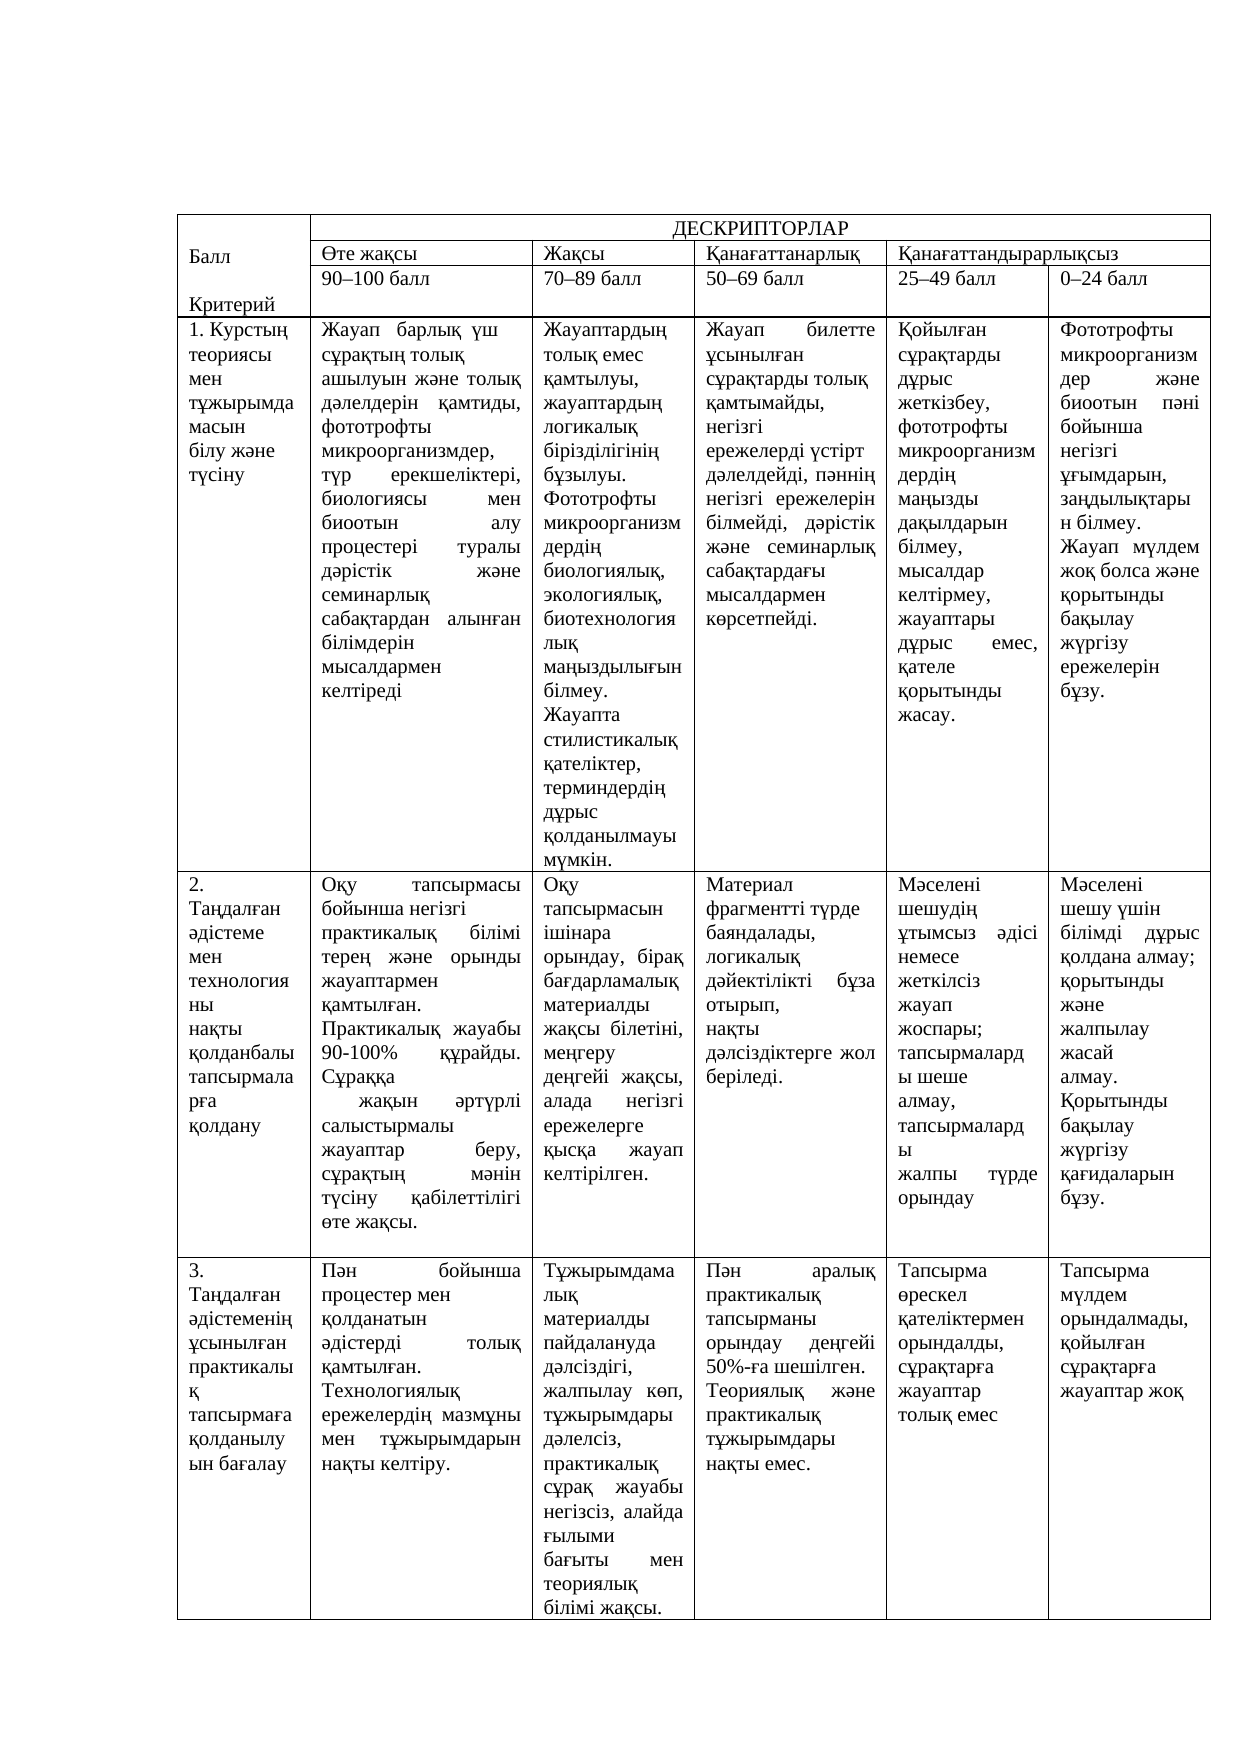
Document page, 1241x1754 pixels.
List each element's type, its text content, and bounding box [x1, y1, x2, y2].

table_cell Пән аралық практикалық тапсырманы орындау деңгейі 50%-ға шешілген. Теориялық және практикалық тұжырымдары нақты емес. [695, 1258, 886, 1619]
table_cell Мәселені шешудің ұтымсыз əдісі немесе жеткілсіз жауап жоспары; тапсырмаларды шеше алмау, тапсырмаларды жалпы түрде орындау [887, 872, 1048, 1257]
table_cell 90–100 балл [311, 266, 532, 316]
table_cell Жауап барлық үш сұрақтың толық ашылуын және толық дәлелдерін қамтиды, фототрофты микроорганизмдер, түр ерекшеліктері, биологиясы мен биоотын алу процестері туралы дәрістік және семинарлық сабақтардан алынған білімдерін мысалдармен келтіреді [311, 318, 532, 871]
table_cell 50–69 балл [695, 266, 886, 316]
table_cell Жақсы [533, 241, 694, 264]
table_cell Тұжырымдамалық материалды пайдалануда дəлсіздігі, жалпылау көп, тұжырымдары дәлелсіз, практикалық сұрақ жауабы негізсіз, алайда ғылыми бағыты мен теориялық білімі жақсы. [533, 1258, 694, 1619]
table_cell Тапсырма өрескел қателіктермен орындалды, сұрақтарға жауаптар толық емес [887, 1258, 1048, 1619]
table_header ДЕСКРИПТОРЛАР [311, 215, 1210, 239]
table_cell 70–89 балл [533, 266, 694, 316]
table_cell Жауап билетте ұсынылған сұрақтарды толық қамтымайды, негізгі ережелерді үстірт дəлелдейді, пәннің негізгі ережелерін білмейді, дәрістік және семинарлық сабақтардағы мысалдармен көрсетпейді. [695, 318, 886, 871]
table_cell Фототрофты микроорганизмдер және биоотын пәні бойынша негізгі ұғымдарын, заңдылықтарын білмеу. Жауап мүлдем жоқ болса және қорытынды бақылау жүргізу ережелерін бұзу. [1049, 318, 1210, 871]
table_cell Материал фрагментті түрде баяндалады, логикалық дəйектілікті бұза отырып, нақты дəлсіздіктерге жол беріледі. [695, 872, 886, 1257]
table_cell Тапсырма мүлдем орындалмады, қойылған сұрақтарға жауаптар жоқ [1049, 1258, 1210, 1619]
table_cell Қанағаттандырарлықсыз [887, 241, 1210, 264]
table_cell Оқу тапсырмасын ішінара орындау, бірақ бағдарламалық материалды жақсы білетіні, меңгеру деңгейі жақсы, алада негізгі ережелерге қысқа жауап келтірілген. [533, 872, 694, 1257]
table_cell Мәселені шешу үшін білімді дұрыс қолдана алмау; қорытынды жəне жалпылау жасай алмау. Қорытынды бақылау жүргізу қағидаларын бұзу. [1049, 872, 1210, 1257]
table_header Балл Критерий [178, 215, 310, 316]
table_cell 25–49 балл [887, 266, 1048, 316]
table_cell 0–24 балл [1049, 266, 1210, 316]
table_cell 2. Таңдалған əдістеме мен технологияны нақты қолданбалы тапсырмаларға қолдану [178, 872, 310, 1257]
table_cell Қанағаттанарлық [695, 241, 886, 264]
table_cell Өте жақсы [311, 241, 532, 264]
table_cell Оқу тапсырмасы бойынша негізгі практикалық білімі терең және орынды жауаптармен қамтылған. Практикалық жауабы 90-100% құрайды. Сұраққа жақын әртүрлі салыстырмалы жауаптар беру, сұрақтың мәнін түсіну қабілеттілігі өте жақсы. [311, 872, 532, 1257]
table_cell 1. Курстың теориясы мен тұжырымдамасын білу жəне түсіну [178, 318, 310, 871]
table_cell 3. Таңдалған əдістеменің ұсынылған практикалық тапсырмаға қолданылуын бағалау [178, 1258, 310, 1619]
table_cell Қойылған сұрақтарды дұрыс жеткізбеу, фототрофты микроорганизмдердің маңызды дақылдарын білмеу, мысалдар келтірмеу, жауаптары дұрыс емес, қателе қорытынды жасау. [887, 318, 1048, 871]
table_cell Жауаптардың толық емес қамтылуы, жауаптардың логикалық бірізділігінің бұзылуы. Фототрофты микроорганизмдердің биологиялық, экологиялық, биотехнологиялық маңыздылығын білмеу. Жауапта стилистикалық қателіктер, терминдердің дұрыс қолданылмауы мүмкін. [533, 318, 694, 871]
table_cell Пән бойынша процестер мен қолданатын əдістерді толық қамтылған. Технологиялық ережелердің мазмұны мен тұжырымдарын нақты келтіру. [311, 1258, 532, 1619]
